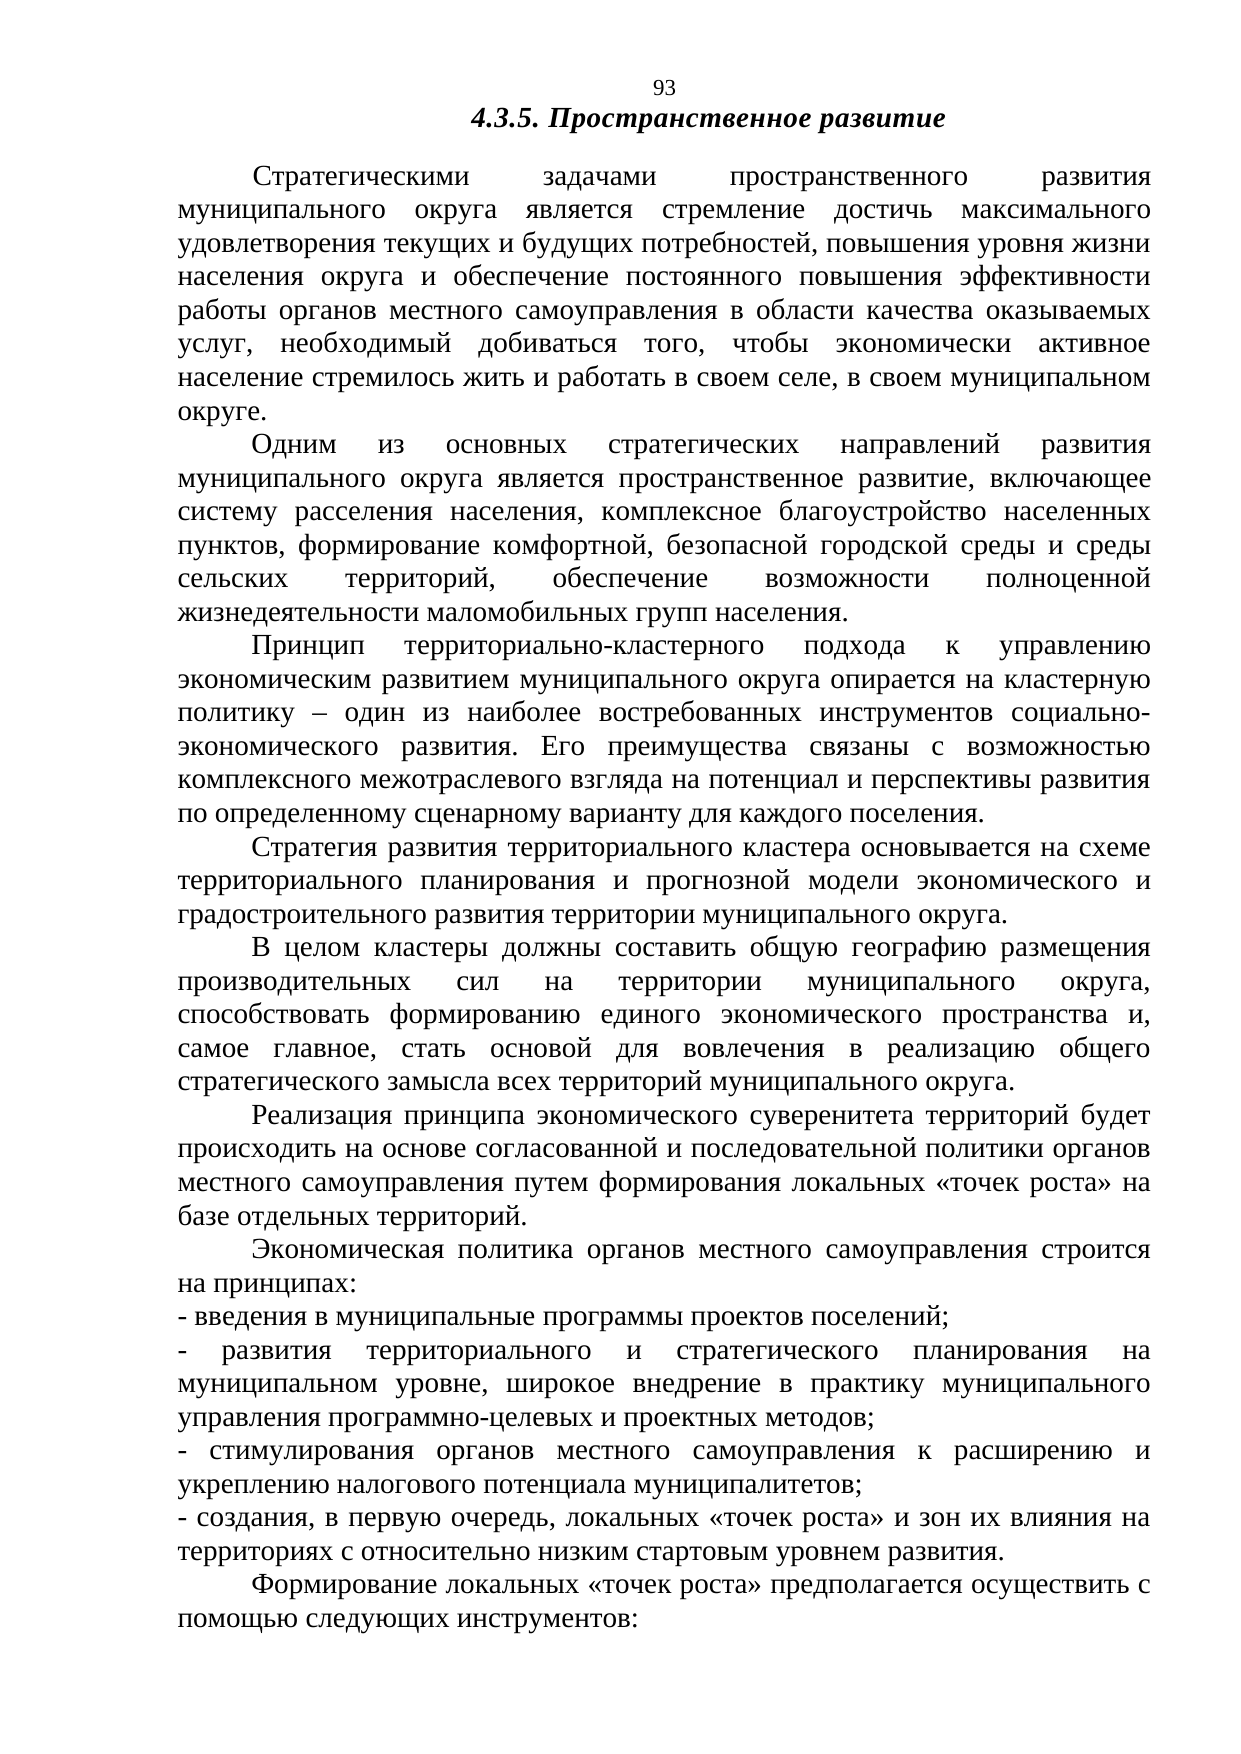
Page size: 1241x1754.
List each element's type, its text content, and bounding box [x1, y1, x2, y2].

text 4.3.5. Пространственное развитие [177, 100, 1152, 134]
text Одним из основных стратегических направлений развития муниципального округа является пространственное развитие, включающее систему расселения населения, комплексное благоустройство населенных пунктов, формирование комфортной, безопасной городской среды и среды сельских территорий, обеспечение возможности полноценной жизнедеятельности маломобильных групп населения. [177, 426, 1152, 627]
text Стратегическими задачами пространственного развития муниципального округа является стремление достичь максимального удовлетворения текущих и будущих потребностей, повышения уровня жизни населения округа и обеспечение постоянного повышения эффективности работы органов местного самоуправления в области качества оказываемых услуг, необходимый добиваться того, чтобы экономически активное население стремилось жить и работать в своем селе, в своем муниципальном округе. [177, 158, 1152, 426]
text Реализация принципа экономического суверенитета территорий будет происходить на основе согласованной и последовательной политики органов местного самоуправления путем формирования локальных «точек роста» на базе отдельных территорий. [177, 1097, 1152, 1231]
text - развития территориального и стратегического планирования на муниципальном уровне, широкое внедрение в практику муниципального управления программно-целевых и проектных методов; [177, 1332, 1152, 1432]
text Принцип территориально-кластерного подхода к управлению экономическим развитием муниципального округа опирается на кластерную политику – один из наиболее востребованных инструментов социально-экономического развития. Его преимущества связаны с возможностью комплексного межотраслевого взгляда на потенциал и перспективы развития по определенному сценарному варианту для каждого поселения. [177, 627, 1152, 829]
text Стратегия развития территориального кластера основывается на схеме территориального планирования и прогнозной модели экономического и градостроительного развития территории муниципального округа. [177, 829, 1152, 929]
text Формирование локальных «точек роста» предполагается осуществить с помощью следующих инструментов: [177, 1567, 1152, 1634]
text - введения в муниципальные программы проектов поселений; [177, 1298, 1152, 1332]
text В целом кластеры должны составить общую географию размещения производительных сил на территории муниципального округа, способствовать формированию единого экономического пространства и, самое главное, стать основой для вовлечения в реализацию общего стратегического замысла всех территорий муниципального округа. [177, 929, 1152, 1097]
text - стимулирования органов местного самоуправления к расширению и укреплению налогового потенциала муниципалитетов; [177, 1432, 1152, 1499]
text - создания, в первую очередь, локальных «точек роста» и зон их влияния на территориях с относительно низким стартовым уровнем развития. [177, 1499, 1152, 1567]
text Экономическая политика органов местного самоуправления строится на принципах: [177, 1231, 1152, 1298]
